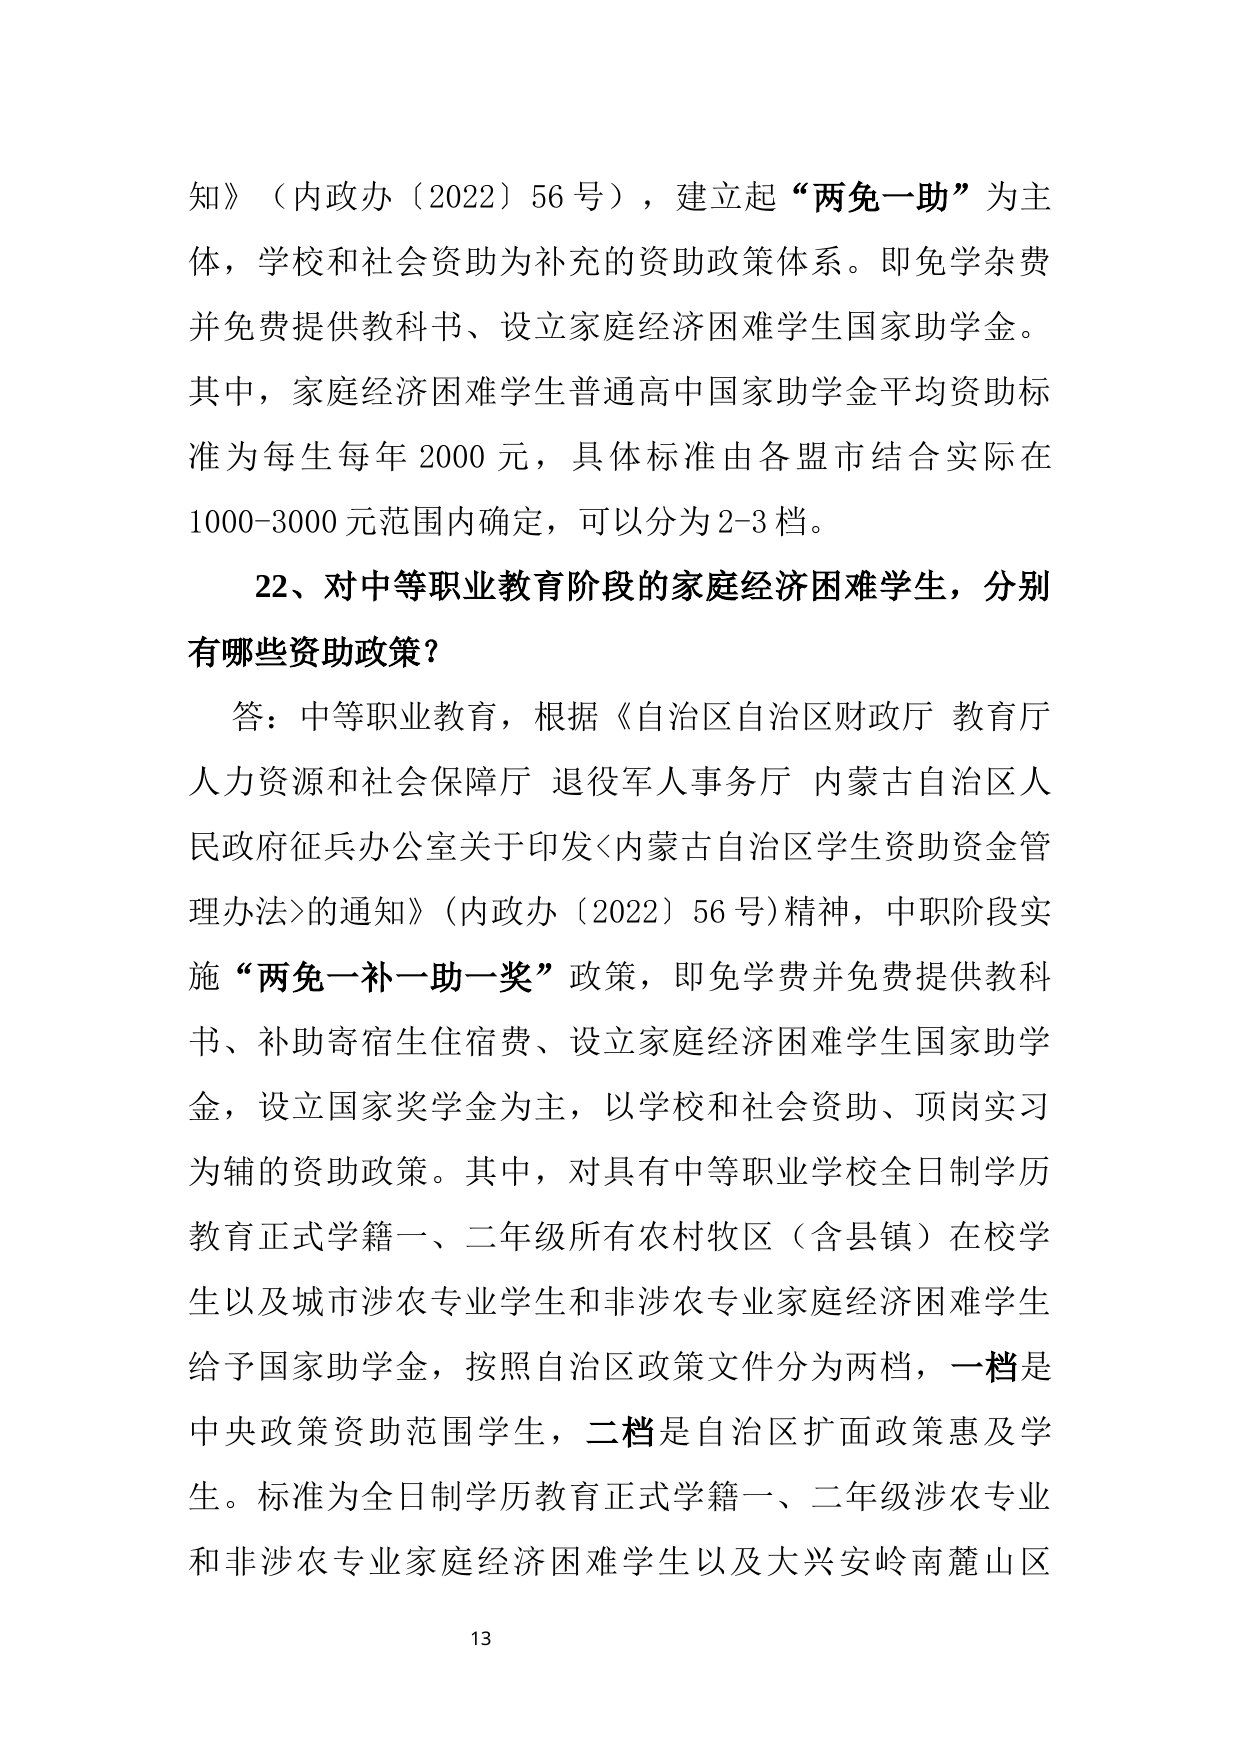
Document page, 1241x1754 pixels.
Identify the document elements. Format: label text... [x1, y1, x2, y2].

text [187, 162, 1053, 552]
text 22、对中等职业教育阶段的家庭经济困难学生，分别有哪些资助政策？ [187, 552, 1053, 682]
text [187, 682, 1053, 1592]
